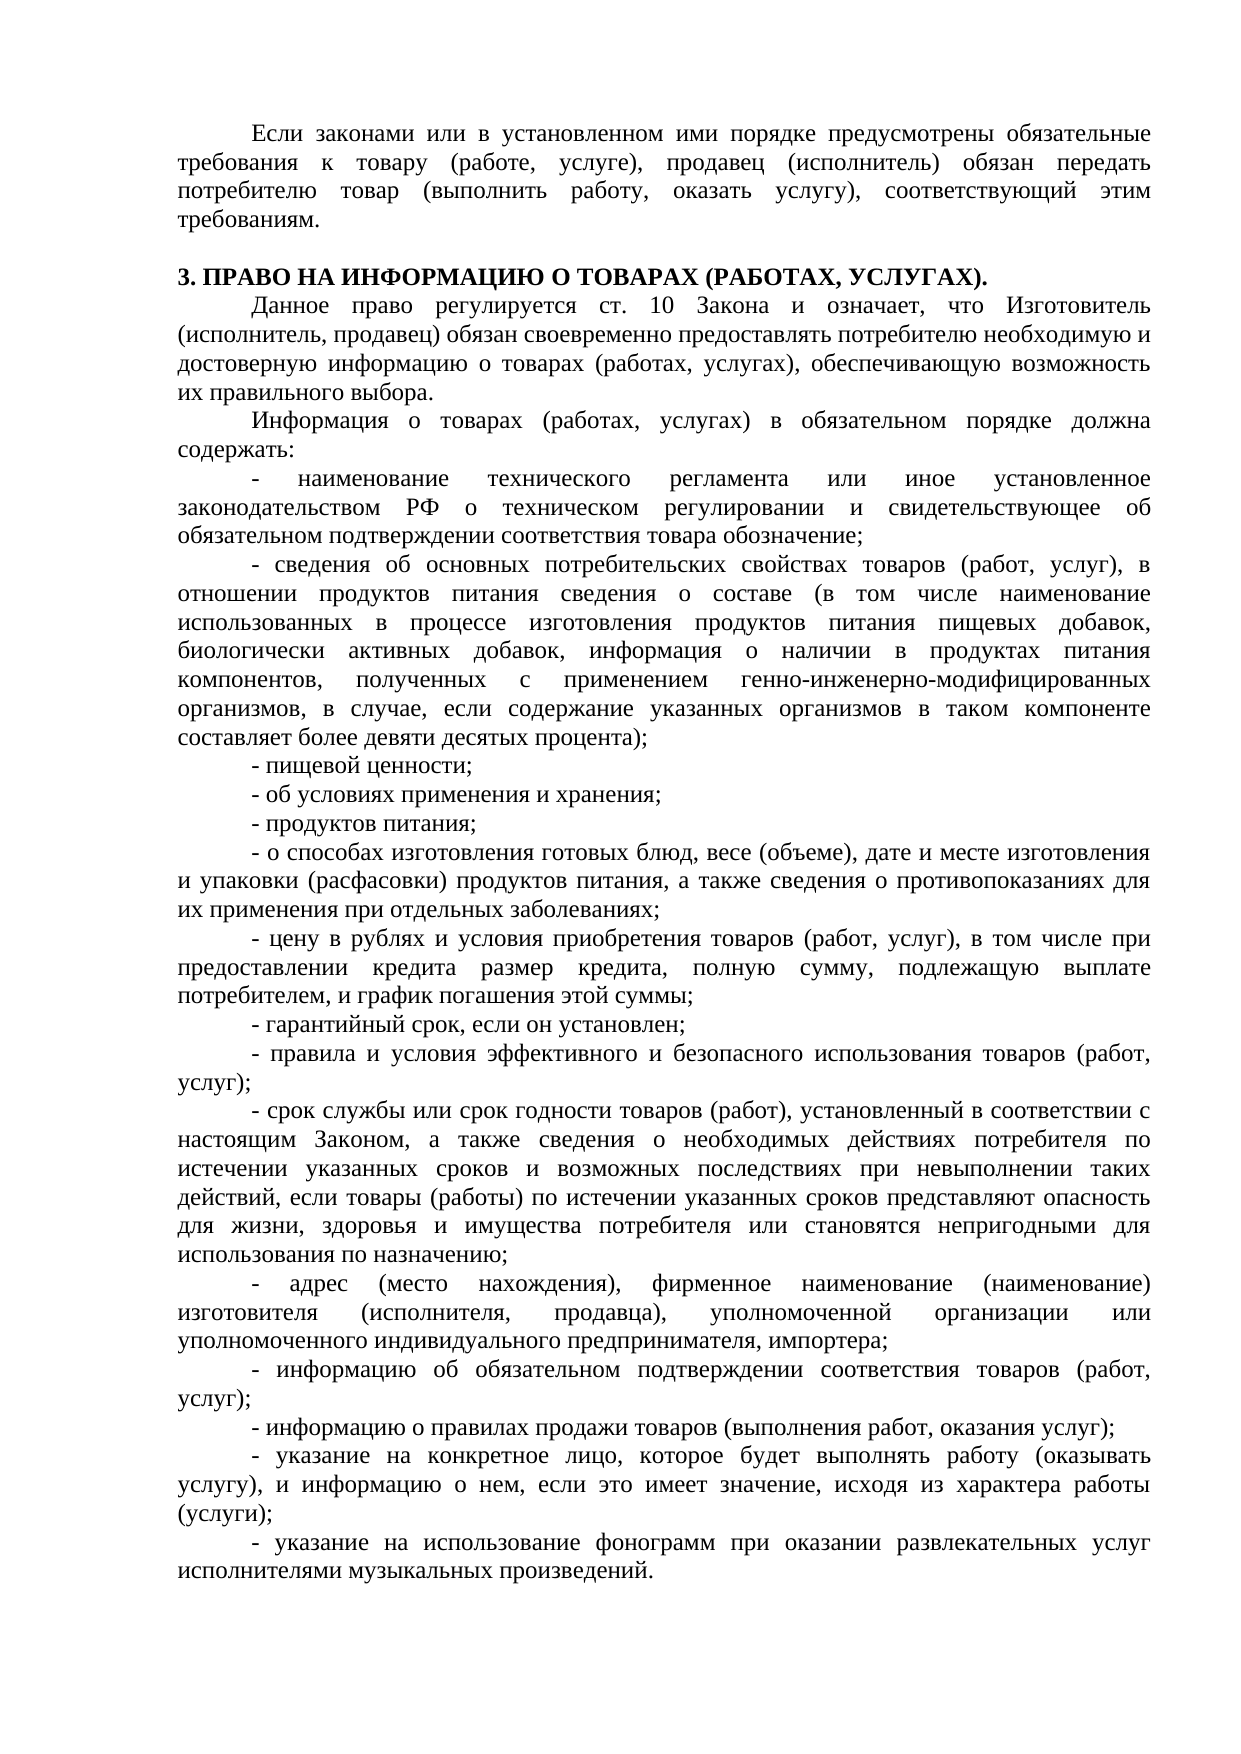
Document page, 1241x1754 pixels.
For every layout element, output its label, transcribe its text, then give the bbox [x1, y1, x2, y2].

text - наименование технического регламента или иное установленное законодательством РФ о техническом регулировании и свидетельствующее об обязательном подтверждении соответствия товара обозначение; [177, 463, 1152, 549]
text - сведения об основных потребительских свойствах товаров (работ, услуг), в отношении продуктов питания сведения о составе (в том числе наименование использованных в процессе изготовления продуктов питания пищевых добавок, биологически активных добавок, информация о наличии в продуктах питания компонентов, полученных с применением генно-инженерно-модифицированных организмов, в случае, если содержание указанных организмов в таком компоненте составляет более девяти десятых процента); [177, 549, 1152, 751]
text - гарантийный срок, если он установлен; [177, 1009, 1152, 1038]
text Если законами или в установленном ими порядке предусмотрены обязательные требования к товару (работе, услуге), продавец (исполнитель) обязан передать потребителю товар (выполнить работу, оказать услугу), соответствующий этим требованиям. [177, 118, 1152, 233]
text - об условиях применения и хранения; [177, 779, 1152, 808]
text - о способах изготовления готовых блюд, весе (объеме), дате и месте изготовления и упаковки (расфасовки) продуктов питания, а также сведения о противопоказаниях для их применения при отдельных заболеваниях; [177, 837, 1152, 923]
text - адрес (место нахождения), фирменное наименование (наименование) изготовителя (исполнителя, продавца), уполномоченной организации или уполномоченного индивидуального предпринимателя, импортера; [177, 1268, 1152, 1354]
text - срок службы или срок годности товаров (работ), установленный в соответствии с настоящим Законом, а также сведения о необходимых действиях потребителя по истечении указанных сроков и возможных последствиях при невыполнении таких действий, если товары (работы) по истечении указанных сроков представляют опасность для жизни, здоровья и имущества потребителя или становятся непригодными для использования по назначению; [177, 1096, 1152, 1268]
text - указание на использование фонограмм при оказании развлекательных услуг исполнителями музыкальных произведений. [177, 1527, 1152, 1584]
text - указание на конкретное лицо, которое будет выполнять работу (оказывать услугу), и информацию о нем, если это имеет значение, исходя из характера работы (услуги); [177, 1441, 1152, 1527]
text - информацию о правилах продажи товаров (выполнения работ, оказания услуг); [177, 1412, 1152, 1441]
text - продуктов питания; [177, 808, 1152, 837]
text - информацию об обязательном подтверждении соответствия товаров (работ, услуг); [177, 1354, 1152, 1412]
text Информация о товарах (работах, услугах) в обязательном порядке должна содержать: [177, 406, 1152, 463]
text - цену в рублях и условия приобретения товаров (работ, услуг), в том числе при предоставлении кредита размер кредита, полную сумму, подлежащую выплате потребителем, и график погашения этой суммы; [177, 923, 1152, 1009]
text Данное право регулируется ст. 10 Закона и означает, что Изготовитель (исполнитель, продавец) обязан своевременно предоставлять потребителю необходимую и достоверную информацию о товарах (работах, услугах), обеспечивающую возможность их правильного выбора. [177, 291, 1152, 406]
text - правила и условия эффективного и безопасного использования товаров (работ, услуг); [177, 1038, 1152, 1096]
text 3. ПРАВО НА ИНФОРМАЦИЮ О ТОВАРАХ (РАБОТАХ, УСЛУГАХ). [177, 262, 1152, 291]
text - пищевой ценности; [177, 751, 1152, 779]
